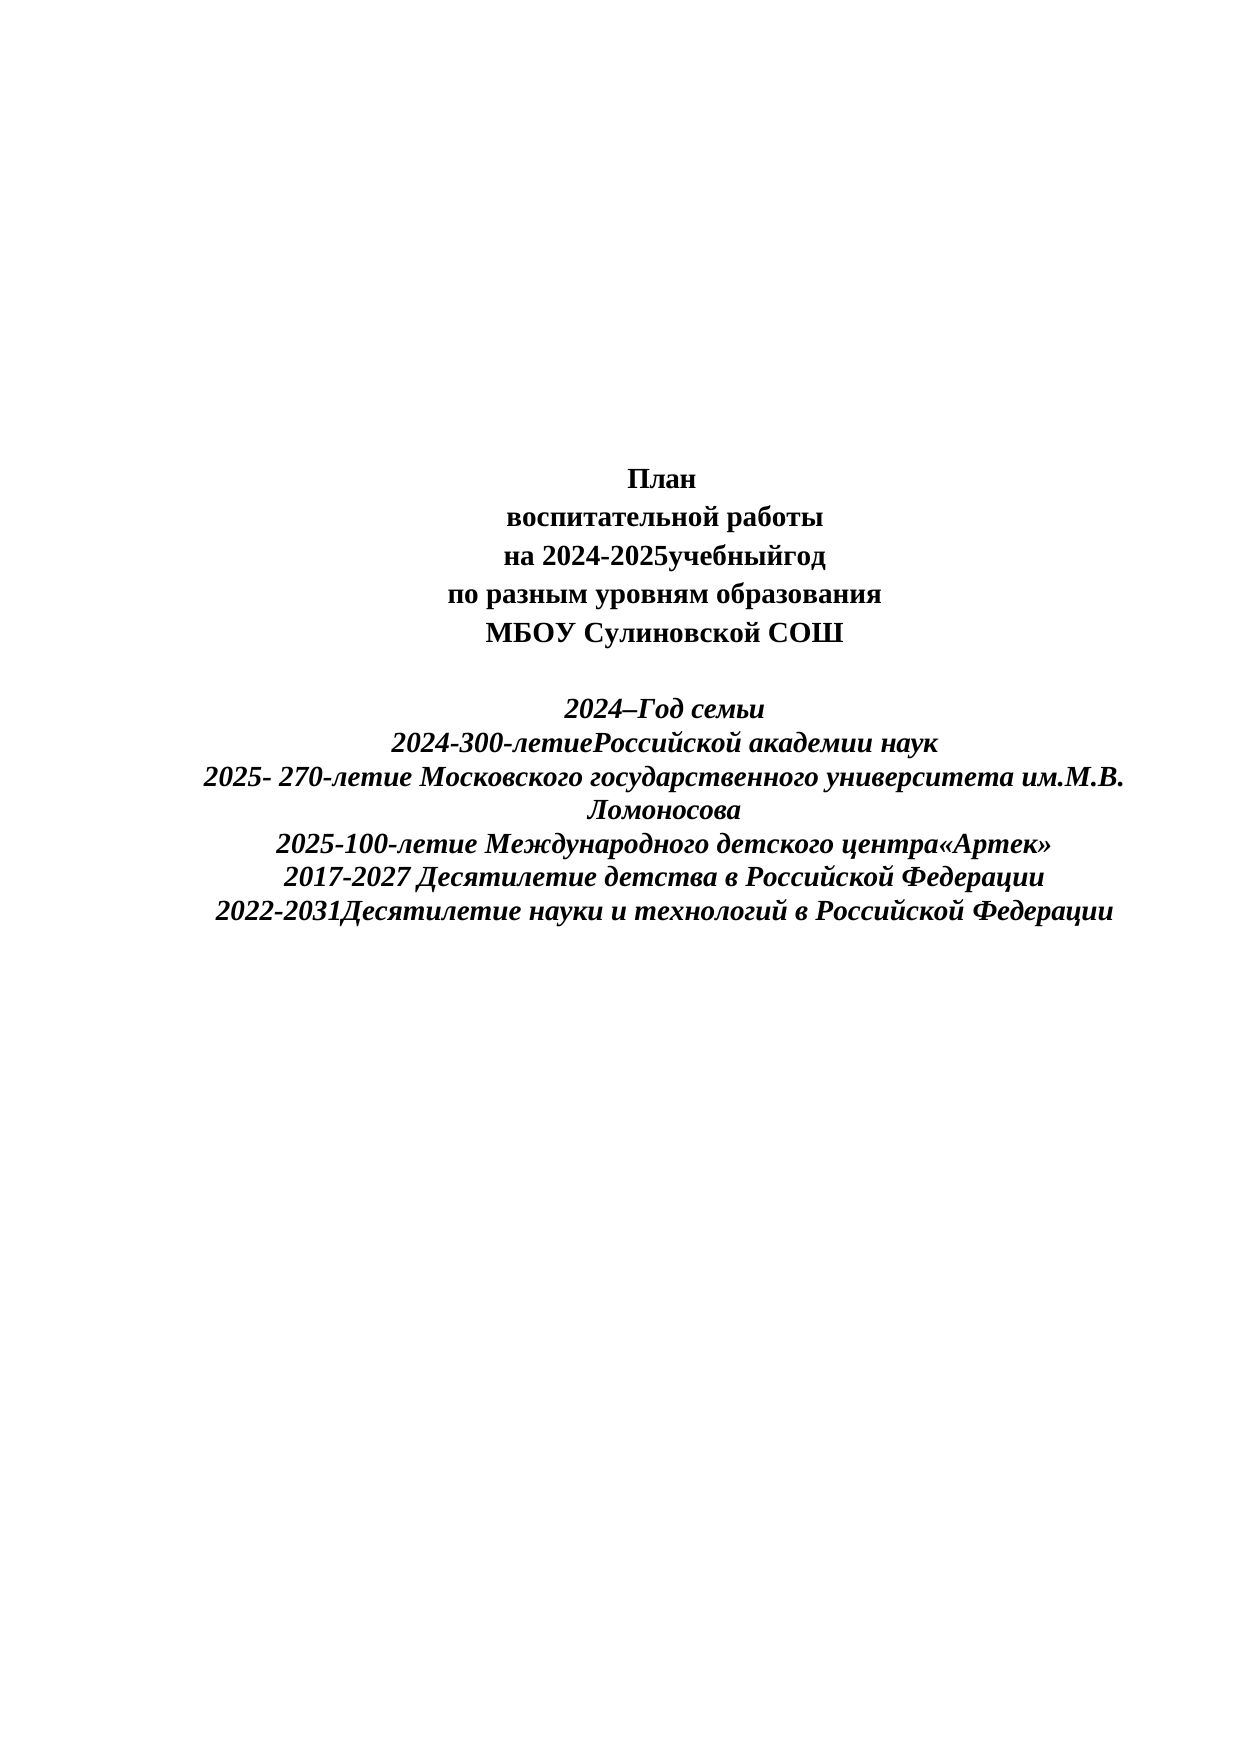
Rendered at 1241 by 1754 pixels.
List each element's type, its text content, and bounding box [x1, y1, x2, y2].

text воспитательной работы на 2024-2025учебныйгод [496, 499, 833, 572]
text 2022-2031Десятилетие науки и технологий в Российской Федерации [165, 893, 1164, 927]
text 2025-100-летие Международного детского центра«Артек» 2017-2027 Десятилетие детства в Российской Федерации [265, 826, 1064, 893]
text План [164, 461, 914, 494]
text 2025- 270-летие Московского государственного университета им.М.В. Ломоносова [164, 759, 1164, 826]
text 2024-300-летиеРоссийской академии наук [165, 725, 1164, 759]
text по разным уровням образования МБОУ Сулиновской СОШ [416, 577, 914, 649]
text 2024–Год семьи [416, 692, 914, 725]
